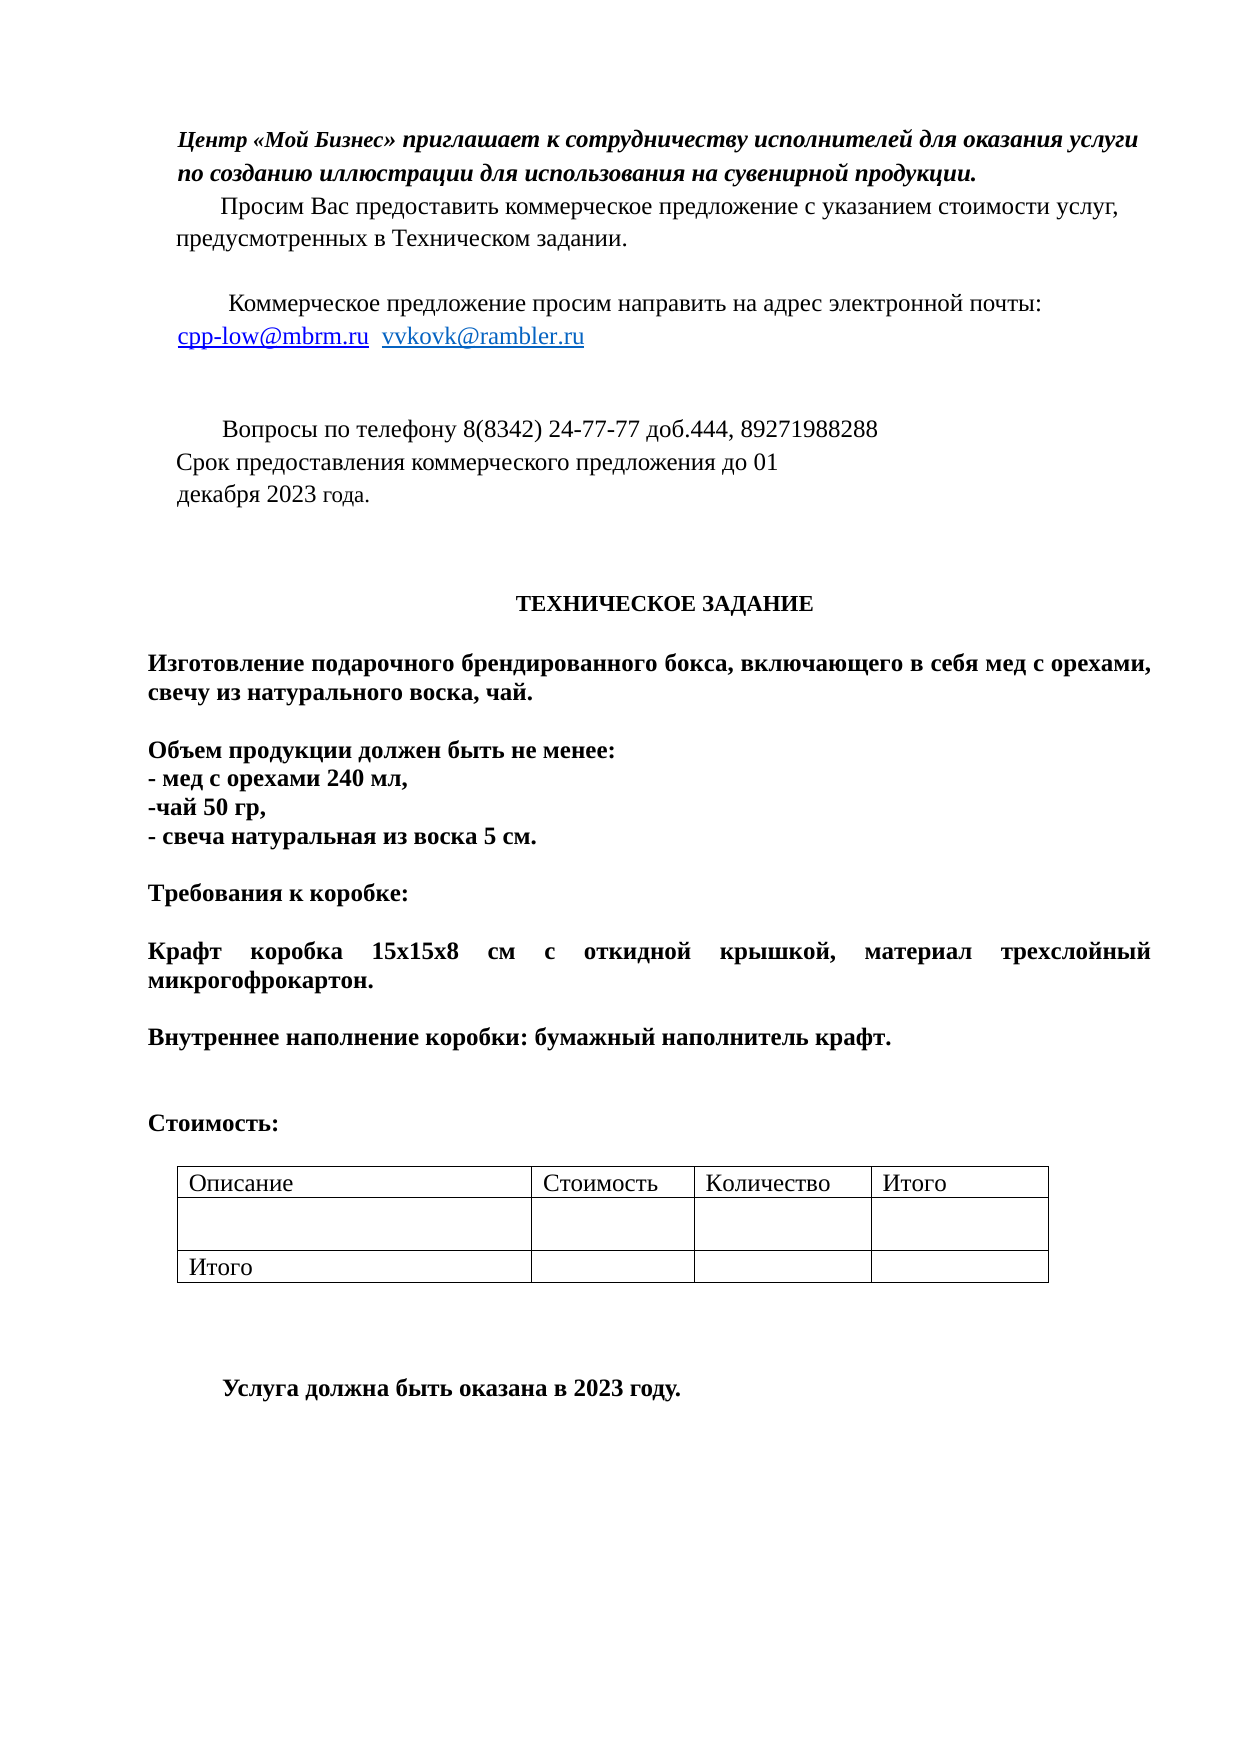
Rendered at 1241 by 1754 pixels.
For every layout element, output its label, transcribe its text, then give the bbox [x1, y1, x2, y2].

text Центр «Мой Бизнес» приглашает к сотрудничеству исполнителей для оказания услуги по созданию иллюстрации для использования на сувенирной продукции. [177, 124, 1152, 186]
text Услуга должна быть оказана в 2023 году. [222, 1373, 1152, 1402]
table_header Стоимость [532, 1167, 694, 1197]
text Внутреннее наполнение коробки: бумажный наполнитель крафт. [148, 1022, 1152, 1051]
text cpp-low@mbrm.ru vvkovk@rambler.ru [177, 321, 1152, 350]
table_cell [872, 1198, 1048, 1250]
text Изготовление подарочного брендированного бокса, включающего в себя мед с орехами, свечу из натурального воска, чай. [148, 648, 1152, 706]
text Объем продукции должен быть не менее: [148, 735, 1152, 763]
table_cell [532, 1198, 694, 1250]
table_cell [695, 1251, 871, 1282]
text Стоимость: [148, 1108, 1152, 1137]
text Коммерческое предложение просим направить на адрес электронной почты: [222, 288, 1152, 317]
text Срок предоставления коммерческого предложения до 01 декабря 2023 года. [176, 447, 1152, 508]
text Требования к коробке: [148, 878, 1152, 907]
table_cell Итого [178, 1251, 531, 1282]
text - свеча натуральная из воска 5 см. [148, 821, 1152, 850]
table_header Описание [178, 1167, 531, 1197]
text Вопросы по телефону 8(8342) 24-77-77 доб.444, 89271988288 [222, 414, 1152, 443]
table_cell [178, 1198, 531, 1250]
text ТЕХНИЧЕСКОЕ ЗАДАНИЕ [177, 590, 1152, 616]
text Просим Вас предоставить коммерческое предложение с указанием стоимости услуг, предусмотренных в Техническом задании. [176, 191, 1152, 252]
table_cell [695, 1198, 871, 1250]
table_header Итого [872, 1167, 1048, 1197]
table_cell [872, 1251, 1048, 1282]
table_cell [532, 1251, 694, 1282]
text - мед с орехами 240 мл, [148, 763, 1152, 792]
table_header Количество [695, 1167, 871, 1197]
text -чай 50 гр, [148, 792, 1152, 821]
text Крафт коробка 15х15х8 см с откидной крышкой, материал трехслойный микрогофрокартон. [148, 936, 1152, 993]
